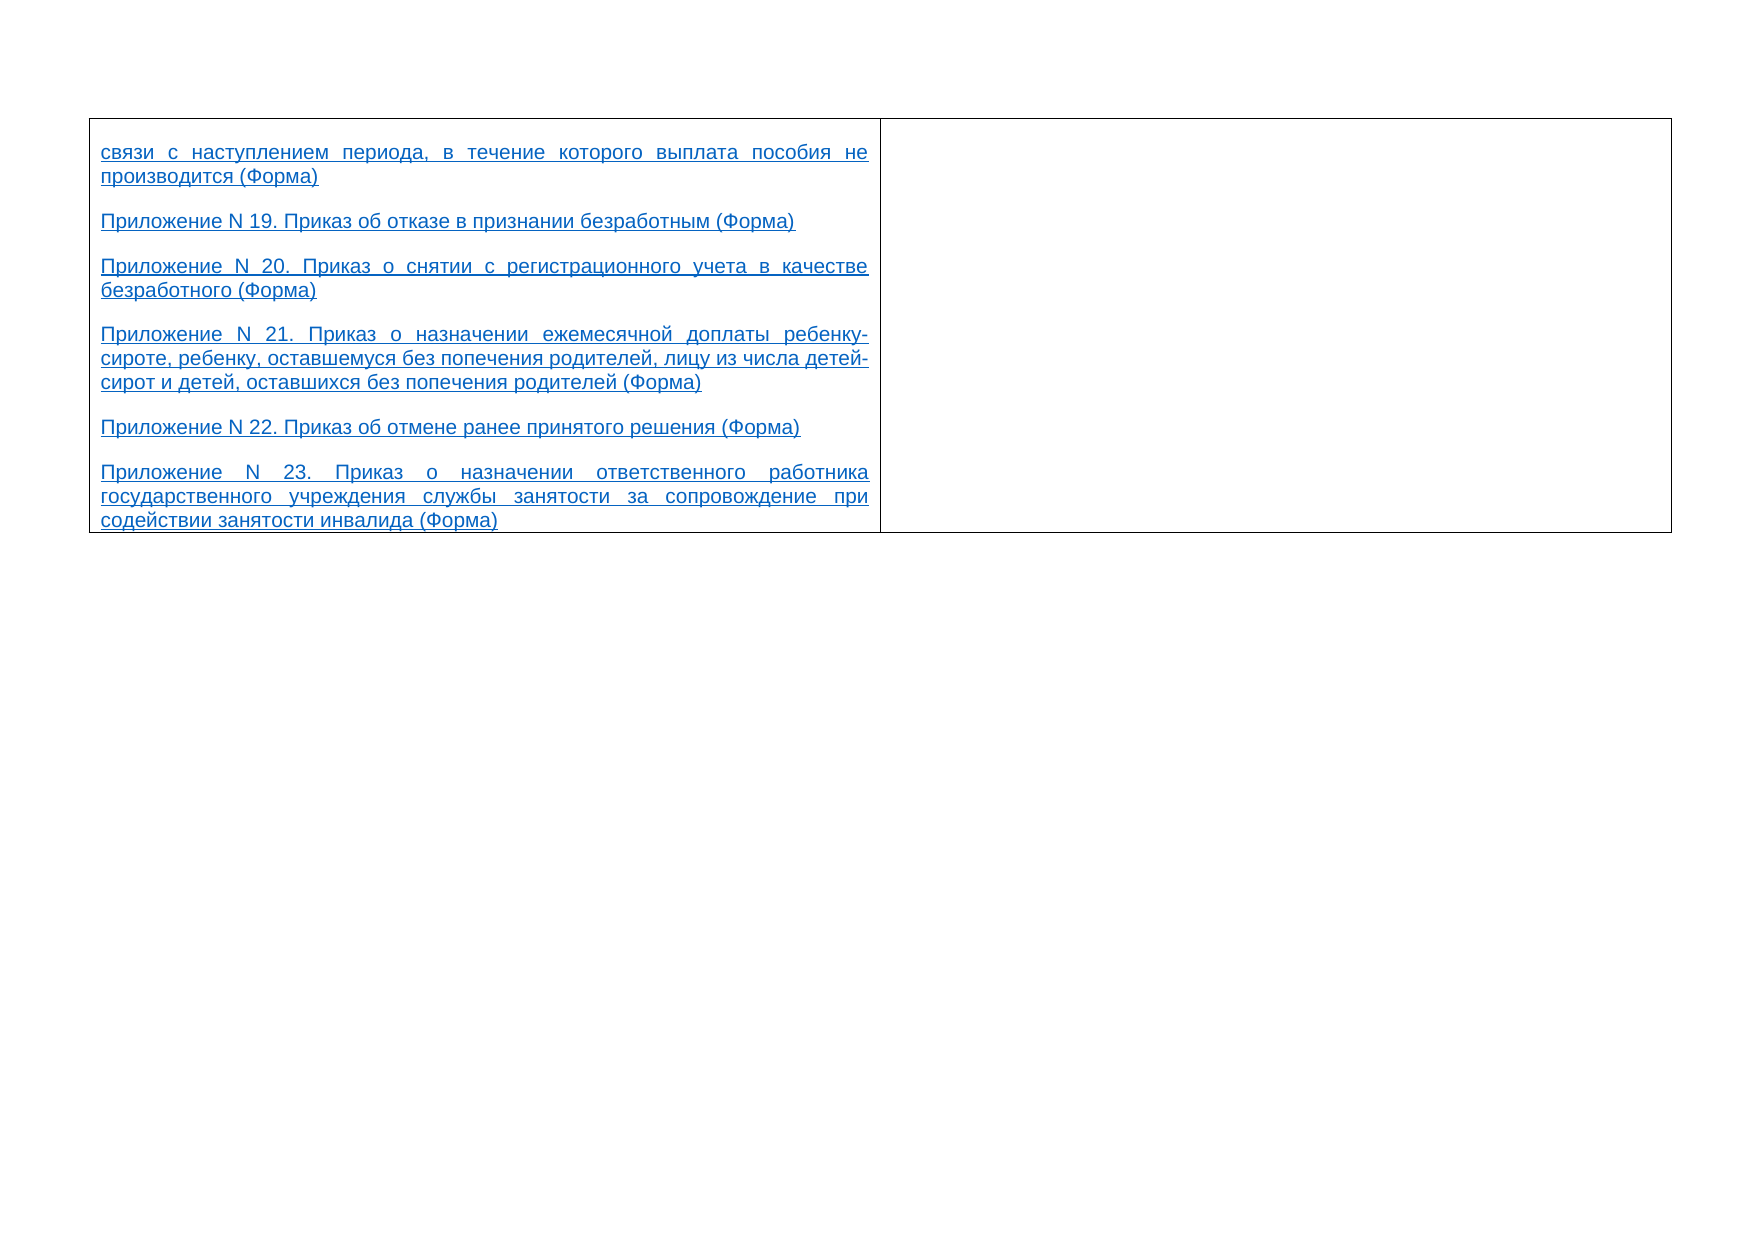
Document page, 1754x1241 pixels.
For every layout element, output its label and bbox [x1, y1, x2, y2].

table_header [881, 119, 1671, 532]
table_header [90, 119, 880, 532]
